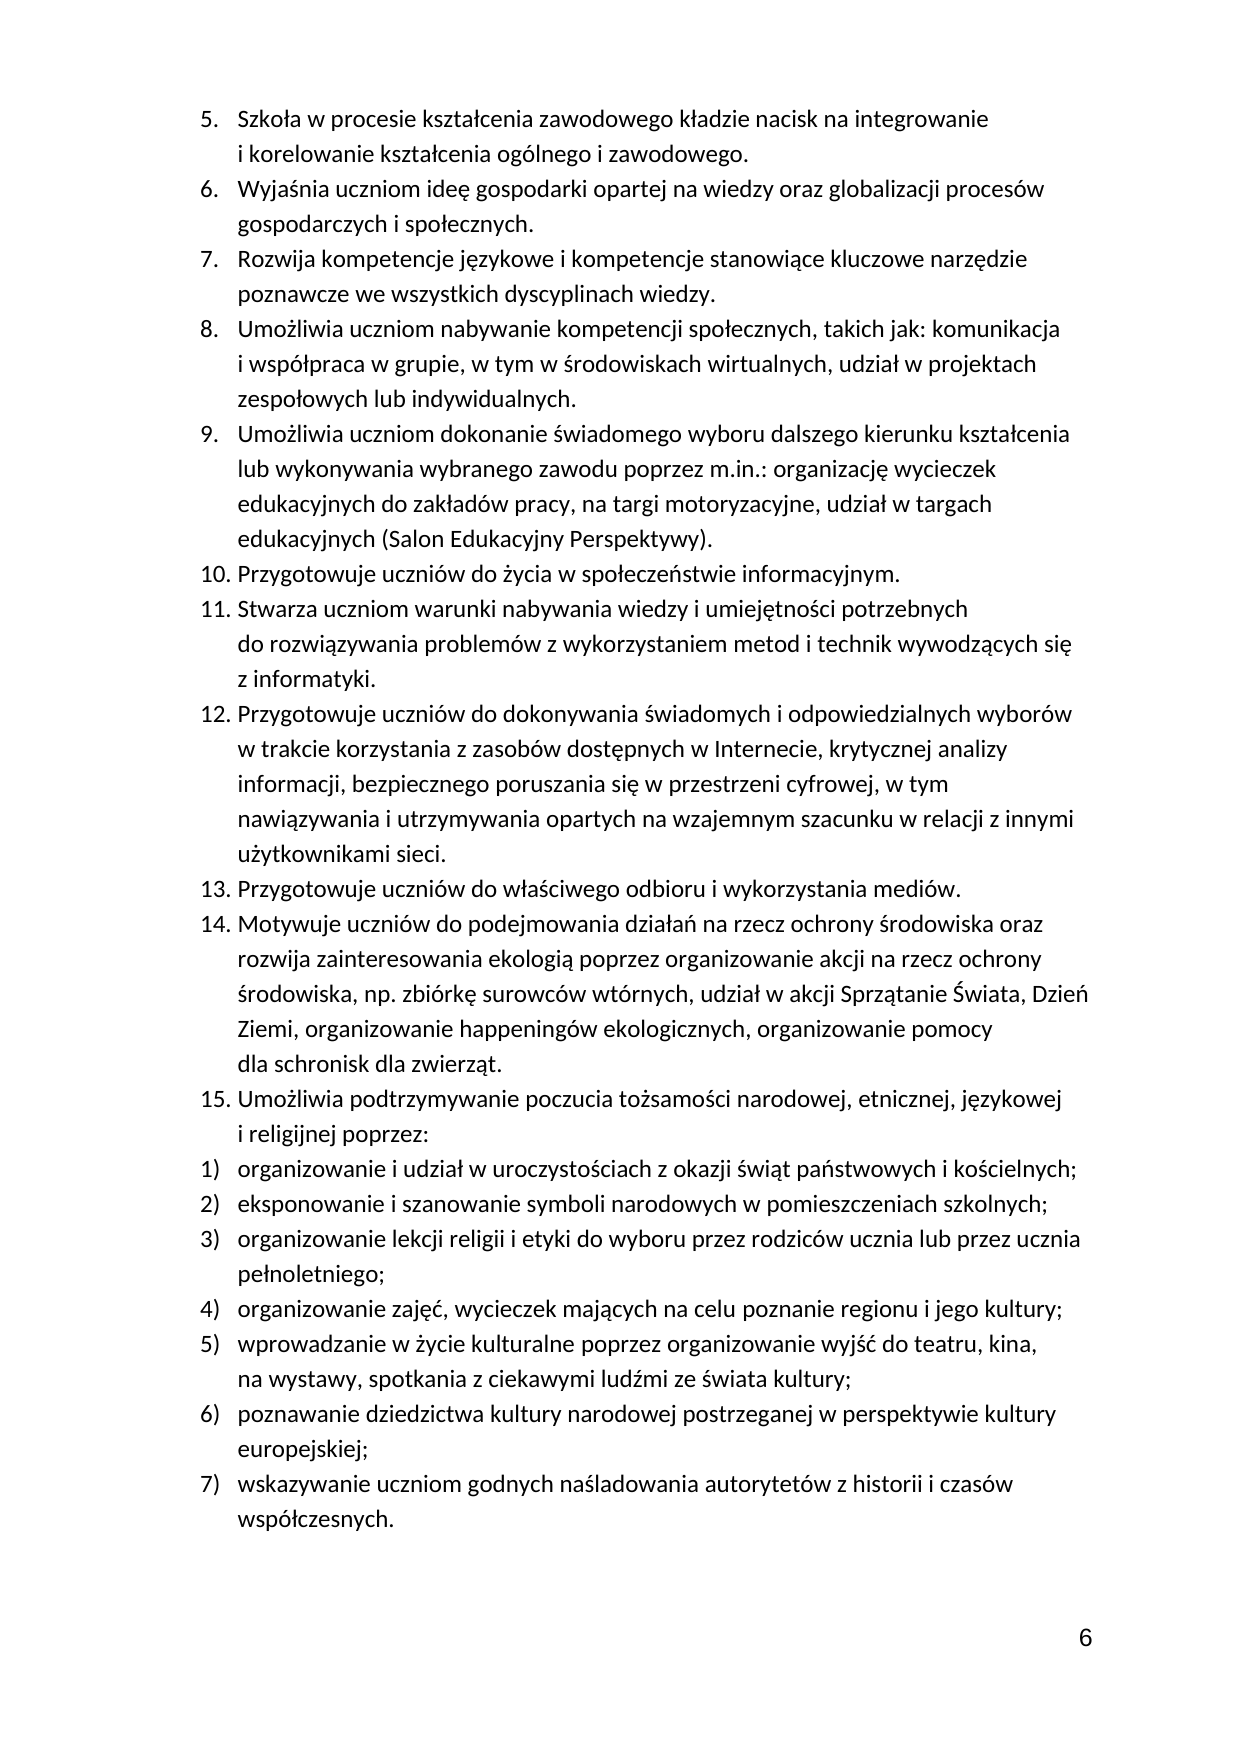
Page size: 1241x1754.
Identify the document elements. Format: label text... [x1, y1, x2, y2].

list Stwarza uczniom warunki nabywania wiedzy i umiejętności potrzebnych do rozwiązywania problemów z wykorzystaniem metod i technik wywodzących się z informatyki. [200, 593, 1093, 694]
list wskazywanie uczniom godnych naśladowania autorytetów z historii i czasów współczesnych. [200, 1468, 1093, 1534]
list Rozwija kompetencje językowe i kompetencje stanowiące kluczowe narzędzie poznawcze we wszystkich dyscyplinach wiedzy. [200, 243, 1093, 309]
list Umożliwia podtrzymywanie poczucia tożsamości narodowej, etnicznej, językowej i religijnej poprzez: [200, 1083, 1093, 1149]
list Szkoła w procesie kształcenia zawodowego kładzie nacisk na integrowanie i korelowanie kształcenia ogólnego i zawodowego. [200, 103, 1093, 169]
list Przygotowuje uczniów do właściwego odbioru i wykorzystania mediów. [200, 873, 1093, 904]
list Umożliwia uczniom nabywanie kompetencji społecznych, takich jak: komunikacja i współpraca w grupie, w tym w środowiskach wirtualnych, udział w projektach zespołowych lub indywidualnych. [200, 313, 1093, 414]
list organizowanie i udział w uroczystościach z okazji świąt państwowych i kościelnych; [200, 1153, 1093, 1184]
list eksponowanie i szanowanie symboli narodowych w pomieszczeniach szkolnych; [200, 1188, 1093, 1219]
list Umożliwia uczniom dokonanie świadomego wyboru dalszego kierunku kształcenia lub wykonywania wybranego zawodu poprzez m.in.: organizację wycieczek edukacyjnych do zakładów pracy, na targi motoryzacyjne, udział w targach edukacyjnych (Salon Edukacyjny Perspektywy). [200, 418, 1093, 554]
list Motywuje uczniów do podejmowania działań na rzecz ochrony środowiska oraz rozwija zainteresowania ekologią poprzez organizowanie akcji na rzecz ochrony środowiska, np. zbiórkę surowców wtórnych, udział w akcji Sprzątanie Świata, Dzień Ziemi, organizowanie happeningów ekologicznych, organizowanie pomocy dla schronisk dla zwierząt. [200, 908, 1093, 1079]
list poznawanie dziedzictwa kultury narodowej postrzeganej w perspektywie kultury europejskiej; [200, 1398, 1093, 1464]
list wprowadzanie w życie kulturalne poprzez organizowanie wyjść do teatru, kina, na wystawy, spotkania z ciekawymi ludźmi ze świata kultury; [200, 1328, 1093, 1394]
list organizowanie zajęć, wycieczek mających na celu poznanie regionu i jego kultury; [200, 1293, 1093, 1324]
list Przygotowuje uczniów do dokonywania świadomych i odpowiedzialnych wyborów w trakcie korzystania z zasobów dostępnych w Internecie, krytycznej analizy informacji, bezpiecznego poruszania się w przestrzeni cyfrowej, w tym nawiązywania i utrzymywania opartych na wzajemnym szacunku w relacji z innymi użytkownikami sieci. [200, 698, 1093, 869]
list Przygotowuje uczniów do życia w społeczeństwie informacyjnym. [200, 558, 1093, 589]
list Wyjaśnia uczniom ideę gospodarki opartej na wiedzy oraz globalizacji procesów gospodarczych i społecznych. [200, 173, 1093, 239]
list organizowanie lekcji religii i etyki do wyboru przez rodziców ucznia lub przez ucznia pełnoletniego; [200, 1223, 1093, 1289]
